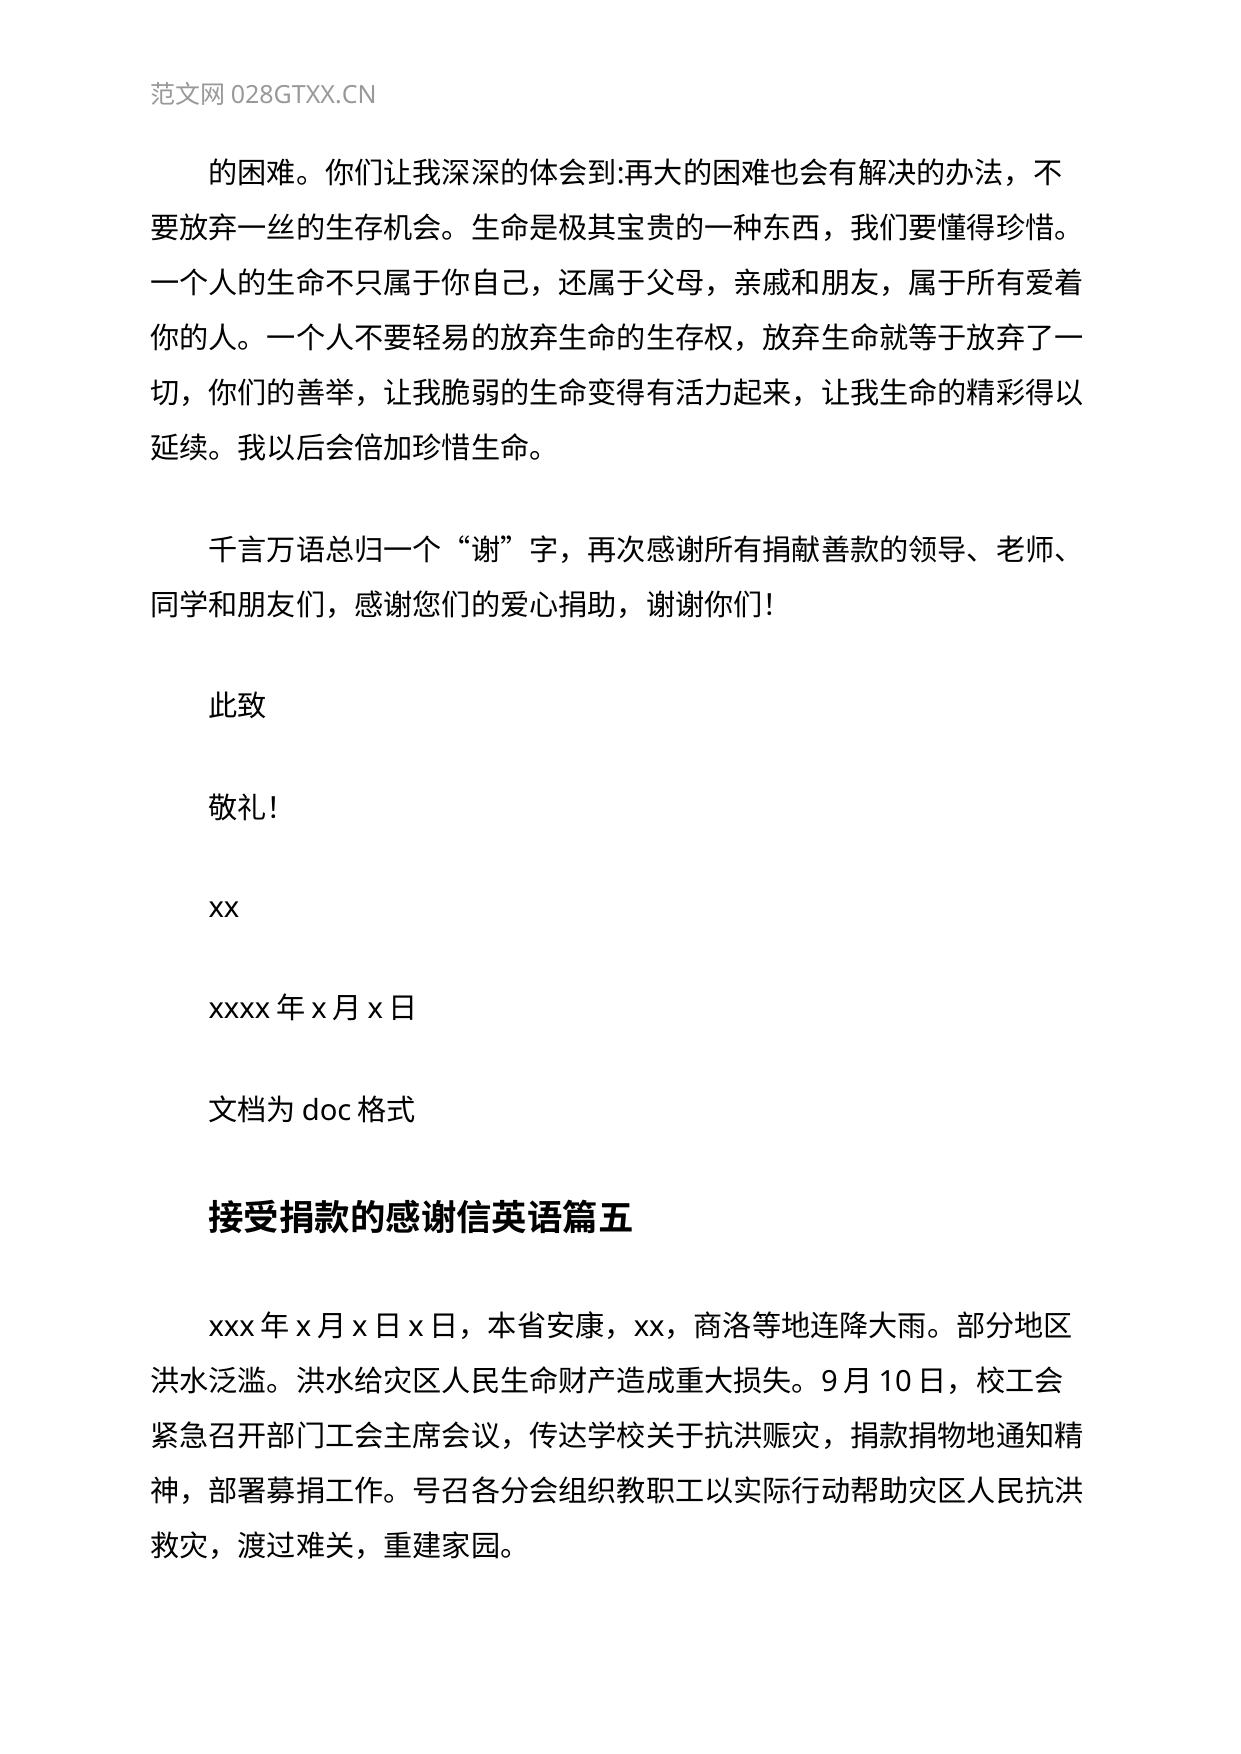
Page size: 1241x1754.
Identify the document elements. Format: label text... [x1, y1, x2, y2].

text xxxx年x月x日 [150, 985, 1090, 1027]
text 此致 [150, 683, 1090, 725]
text xx [150, 887, 1090, 926]
text 敬礼！ [150, 785, 1090, 827]
text 接受捐款的感谢信英语篇五 [150, 1189, 1090, 1240]
text 的困难。你们让我深深的体会到:再大的困难也会有解决的办法，不要放弃一丝的生存机会。生命是极其宝贵的一种东西，我们要懂得珍惜。一个人的生命不只属于你自己，还属于父母，亲戚和朋友，属于所有爱着你的人。一个人不要轻易的放弃生命的生存权，放弃生命就等于放弃了一切，你们的善举，让我脆弱的生命变得有活力起来，让我生命的精彩得以延续。我以后会倍加珍惜生命。 [150, 150, 1090, 467]
text xxx年x月x日x日，本省安康，xx，商洛等地连降大雨。部分地区洪水泛滥。洪水给灾区人民生命财产造成重大损失。9月10日，校工会紧急召开部门工会主席会议，传达学校关于抗洪赈灾，捐款捐物地通知精神，部署募捐工作。号召各分会组织教职工以实际行动帮助灾区人民抗洪救灾，渡过难关，重建家园。 [150, 1302, 1090, 1564]
text 文档为doc格式 [150, 1087, 1090, 1129]
text 千言万语总归一个“谢”字，再次感谢所有捐献善款的领导、老师、同学和朋友们，感谢您们的爱心捐助，谢谢你们！ [150, 526, 1090, 623]
